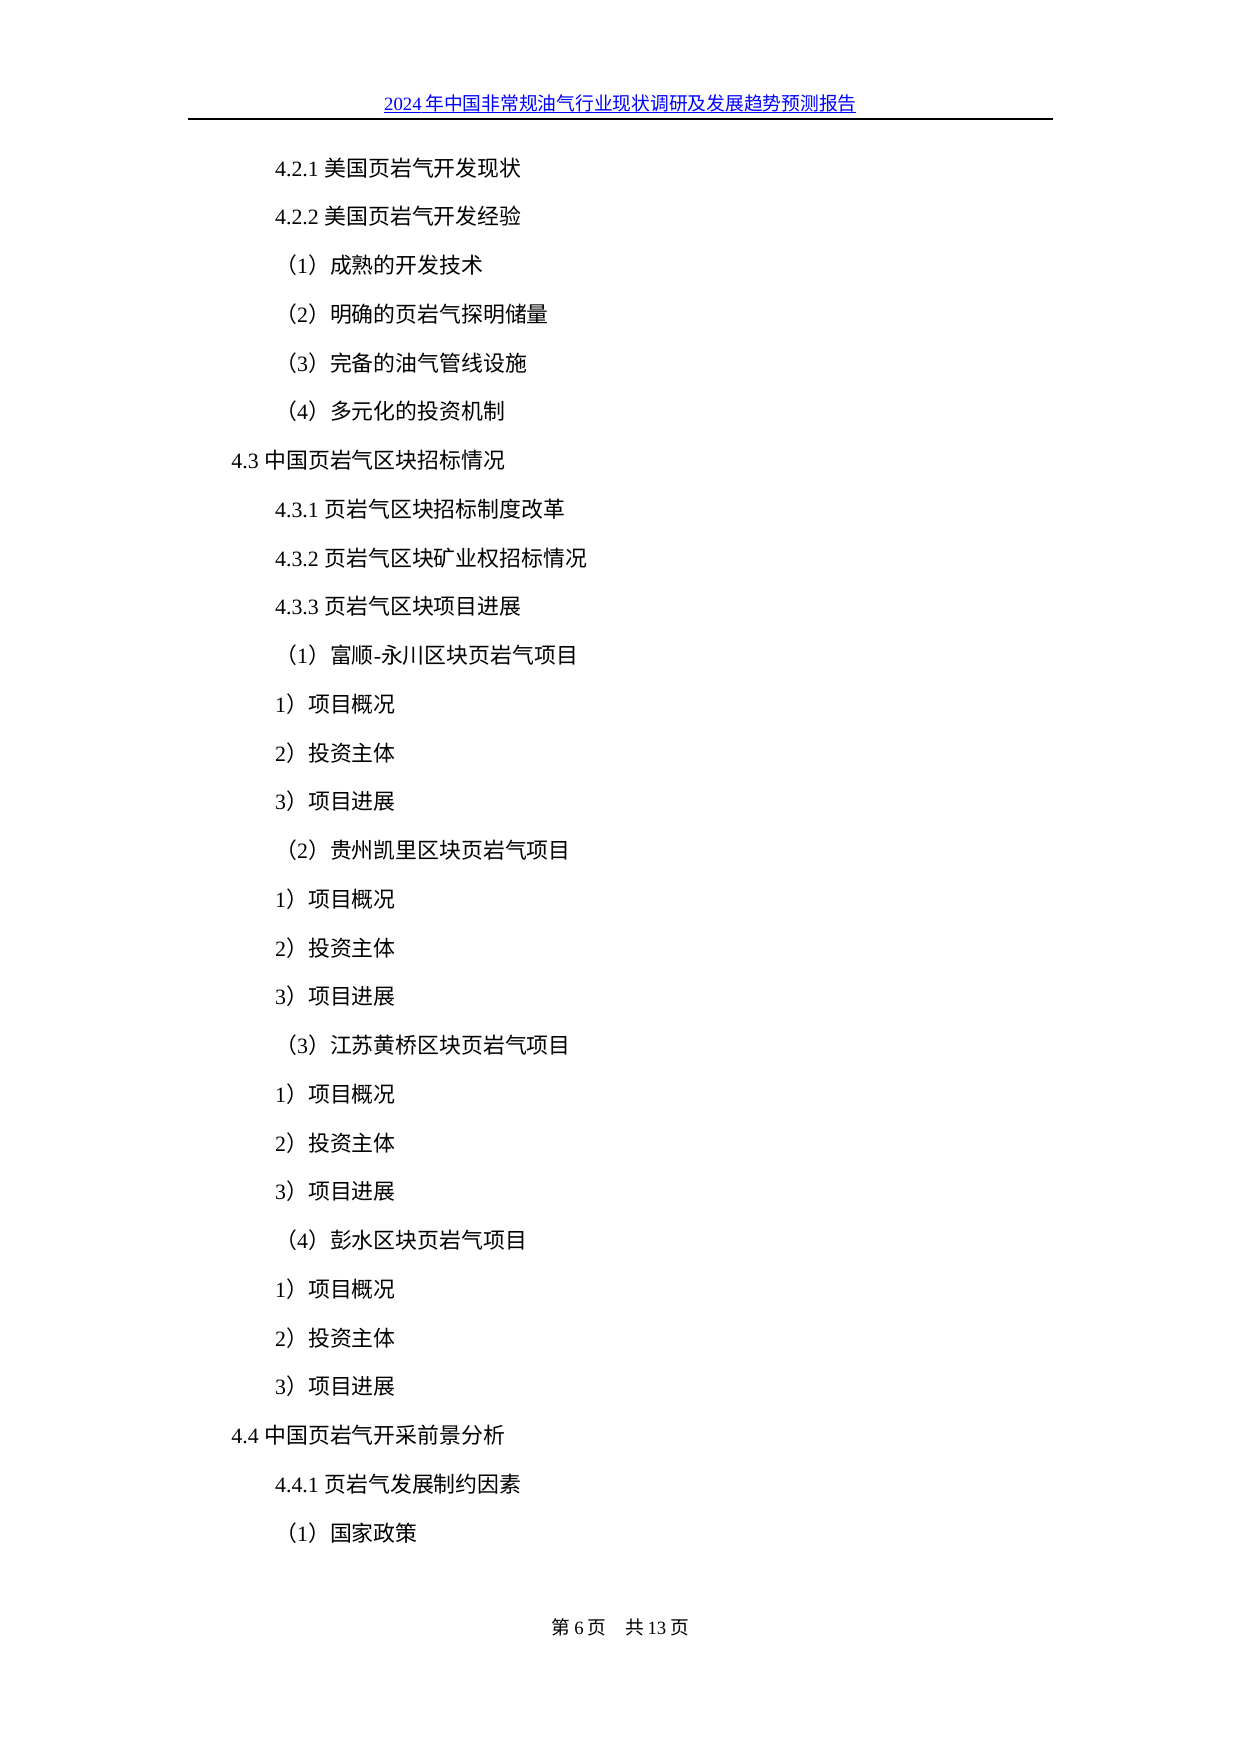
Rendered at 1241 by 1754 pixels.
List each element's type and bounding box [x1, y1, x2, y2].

text [187, 150, 1053, 1548]
